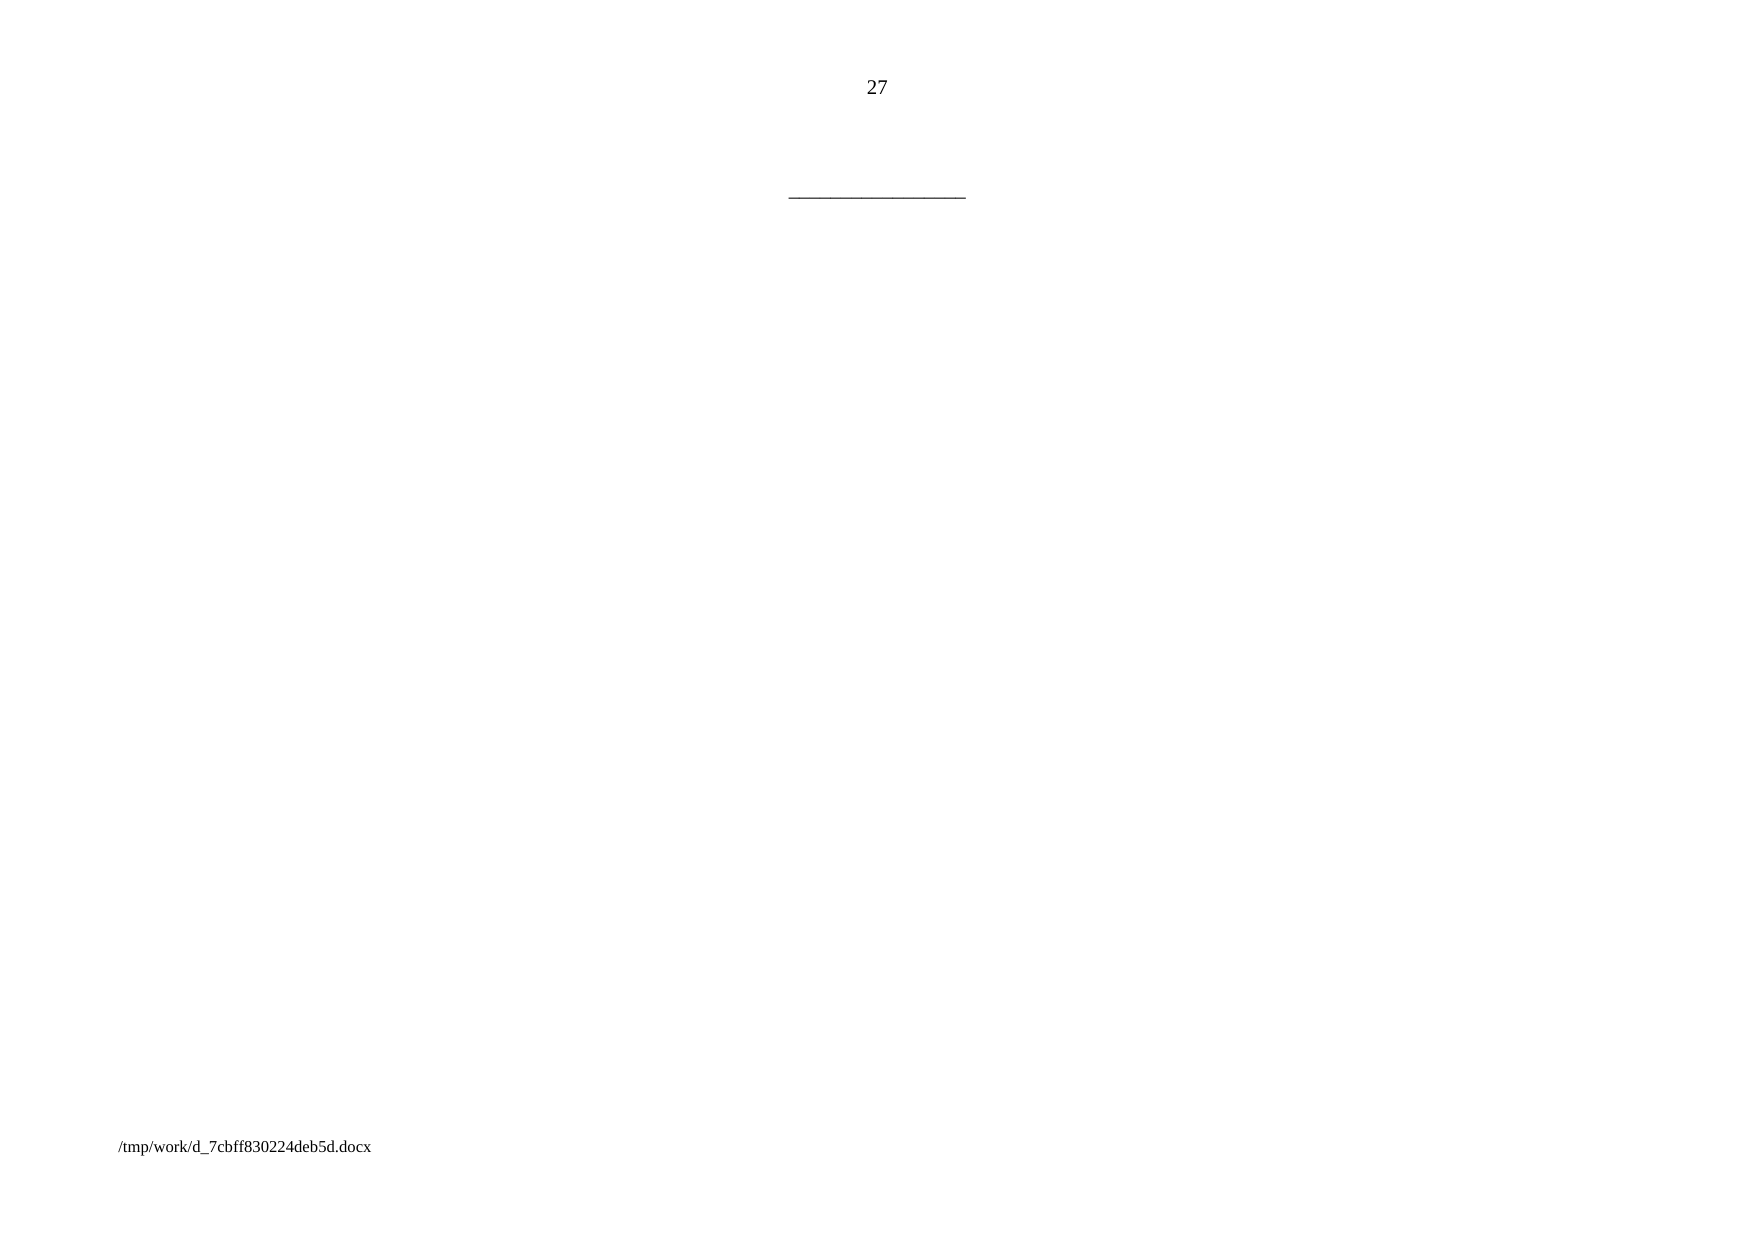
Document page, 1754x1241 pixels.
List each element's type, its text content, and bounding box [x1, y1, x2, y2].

text _________________ [118, 177, 1636, 201]
